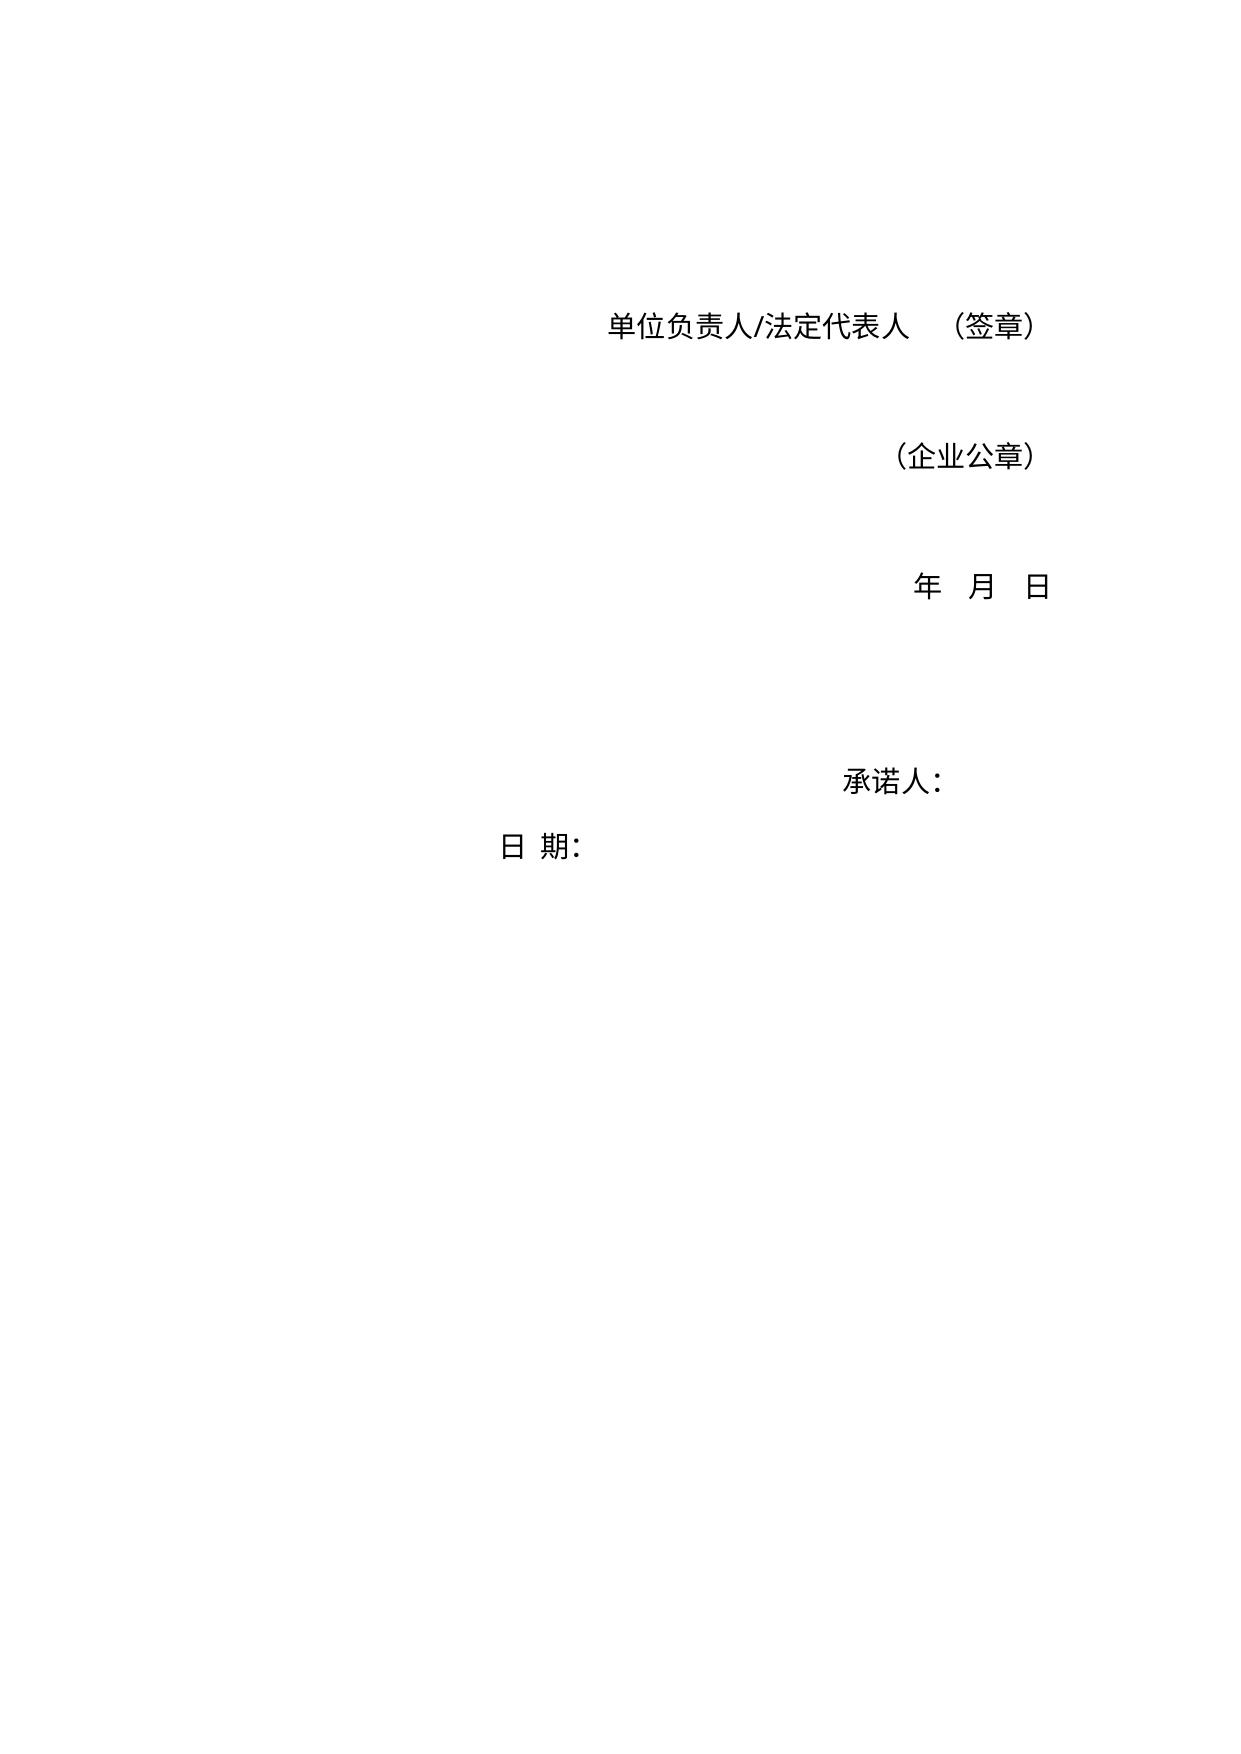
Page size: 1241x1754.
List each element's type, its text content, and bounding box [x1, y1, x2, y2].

text 单位负责人/法定代表人 （签章） [187, 292, 1053, 357]
text 年 月 日 [187, 552, 1053, 617]
text （企业公章） [187, 422, 1053, 487]
text 承诺人： [187, 747, 959, 812]
text 日 期： [187, 812, 1053, 877]
